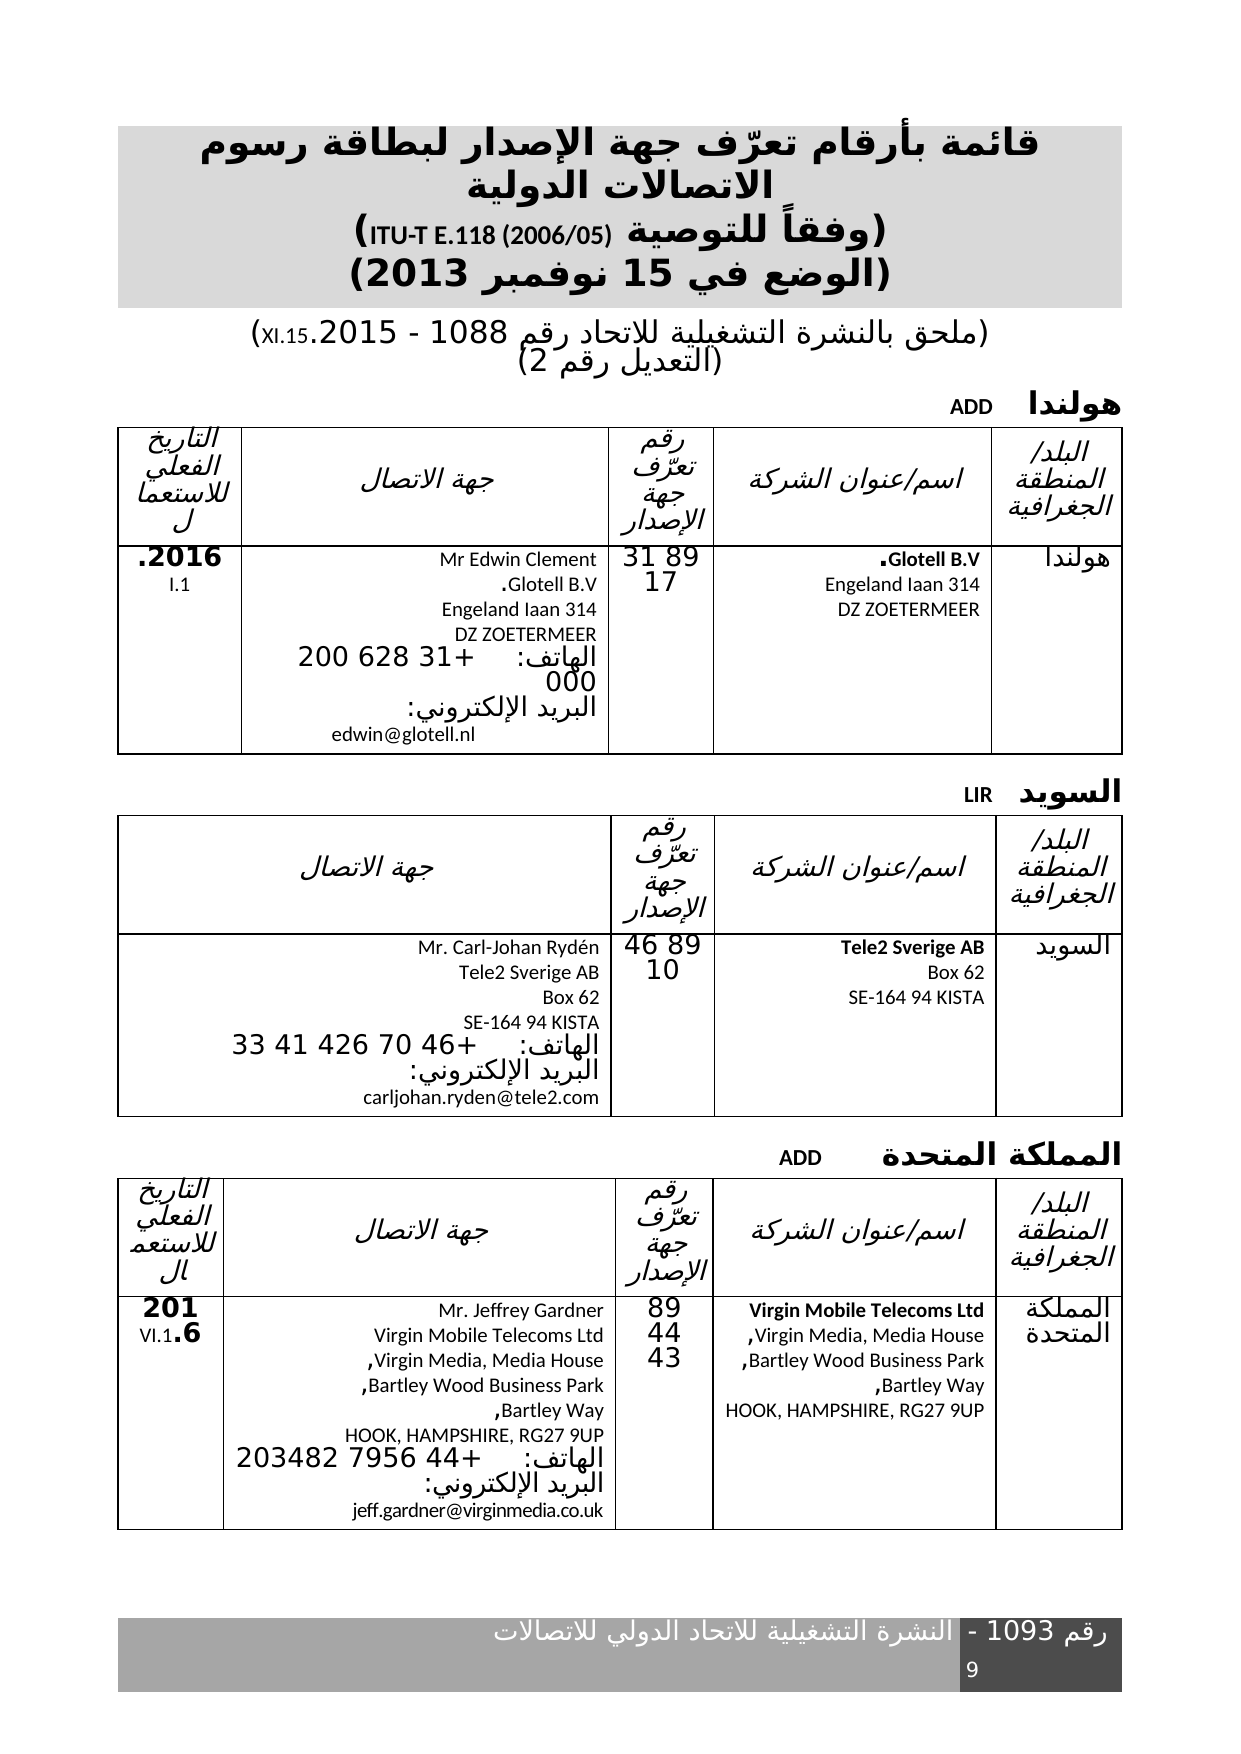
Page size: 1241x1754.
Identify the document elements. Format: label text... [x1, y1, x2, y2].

text السويد LIR [1061, 779, 1122, 808]
table_header جهة الاتصال [119, 816, 610, 933]
table_header جهة الاتصال [224, 1179, 615, 1296]
table_cell Mr. Jeffrey Gardner Virgin Mobile Telecoms Ltd Virgin Media, Media House, Bartley Wood Business Park, Bartley Way, HOOK, HAMPSHIRE, RG27 9UP الهاتف: +44 7956 203482 البريد الإلكتروني: jeff.gardner@virginmedia.co.uk [224, 1297, 615, 1529]
table_header اسم/عنوان الشركة [714, 428, 991, 545]
table_cell 2016.I.1 [119, 547, 241, 753]
text السويد LIR [118, 779, 1103, 808]
table_header البلد/ المنطقة الجغرافية [997, 1179, 1121, 1296]
table_cell 89 44 43 [616, 1297, 712, 1529]
table_cell Virgin Mobile Telecoms Ltd Virgin Media, Media House, Bartley Wood Business Park, Bartley Way, HOOK, HAMPSHIRE, RG27 9UP [714, 1297, 995, 1529]
subtitle قائمة بأرقام تعرّف جهة الإصدار لبطاقة رسوم الاتصالات الدولية (وفقاً للتوصية ITU-T E.118 (2006/05)) (الوضع في 15 نوفمبر 2013) [118, 126, 1122, 304]
text المملكة المتحدة ADD [118, 1142, 1122, 1171]
text هولندا ADD [118, 391, 1122, 421]
table_header البلد/ المنطقة الجغرافية [992, 428, 1121, 545]
table_header التاريخ الفعلي للاستعمال [119, 428, 241, 545]
table_cell Mr Edwin Clement Glotell B.V. Engeland Iaan 314 DZ ZOETERMEER الهاتف: +31 628 200 000 البريد الإلكتروني: edwin@glotell.nl [242, 547, 608, 753]
table_header جهة الاتصال [242, 428, 608, 545]
table_cell 89 46 10 [612, 935, 714, 1116]
table_cell 2016.VI.1 [119, 1297, 223, 1529]
table_header اسم/عنوان الشركة [715, 816, 995, 933]
table_cell هولندا [992, 547, 1121, 753]
text (ملحق بالنشرة التشغيلية للاتحاد رقم 1088 - 2015.XI.15) (التعديل رقم 2) [118, 321, 1122, 379]
table_header رقم تعرّف جهة الإصدار [612, 816, 714, 933]
table_cell السويد [997, 935, 1121, 1116]
table_header التاريخ الفعلي للاستعمال [119, 1179, 223, 1296]
table_header رقم تعرّف جهة الإصدار [616, 1179, 712, 1296]
table_header اسم/عنوان الشركة [714, 1179, 995, 1296]
table_cell Mr. Carl-Johan Rydén Tele2 Sverige AB Box 62 SE-164 94 KISTA الهاتف: +46 70 426 41 33 البريد الإلكتروني: carljohan.ryden@tele2.com [119, 935, 610, 1116]
table_header رقم تعرّف جهة الإصدار [609, 428, 713, 545]
table_cell 89 31 17 [609, 547, 713, 753]
table_cell Tele2 Sverige AB Box 62 SE-164 94 KISTA [715, 935, 995, 1116]
table_cell المملكة المتحدة [997, 1297, 1121, 1529]
table_cell Glotell B.V. Engeland Iaan 314 DZ ZOETERMEER [714, 547, 991, 753]
table_header البلد/ المنطقة الجغرافية [997, 816, 1121, 933]
